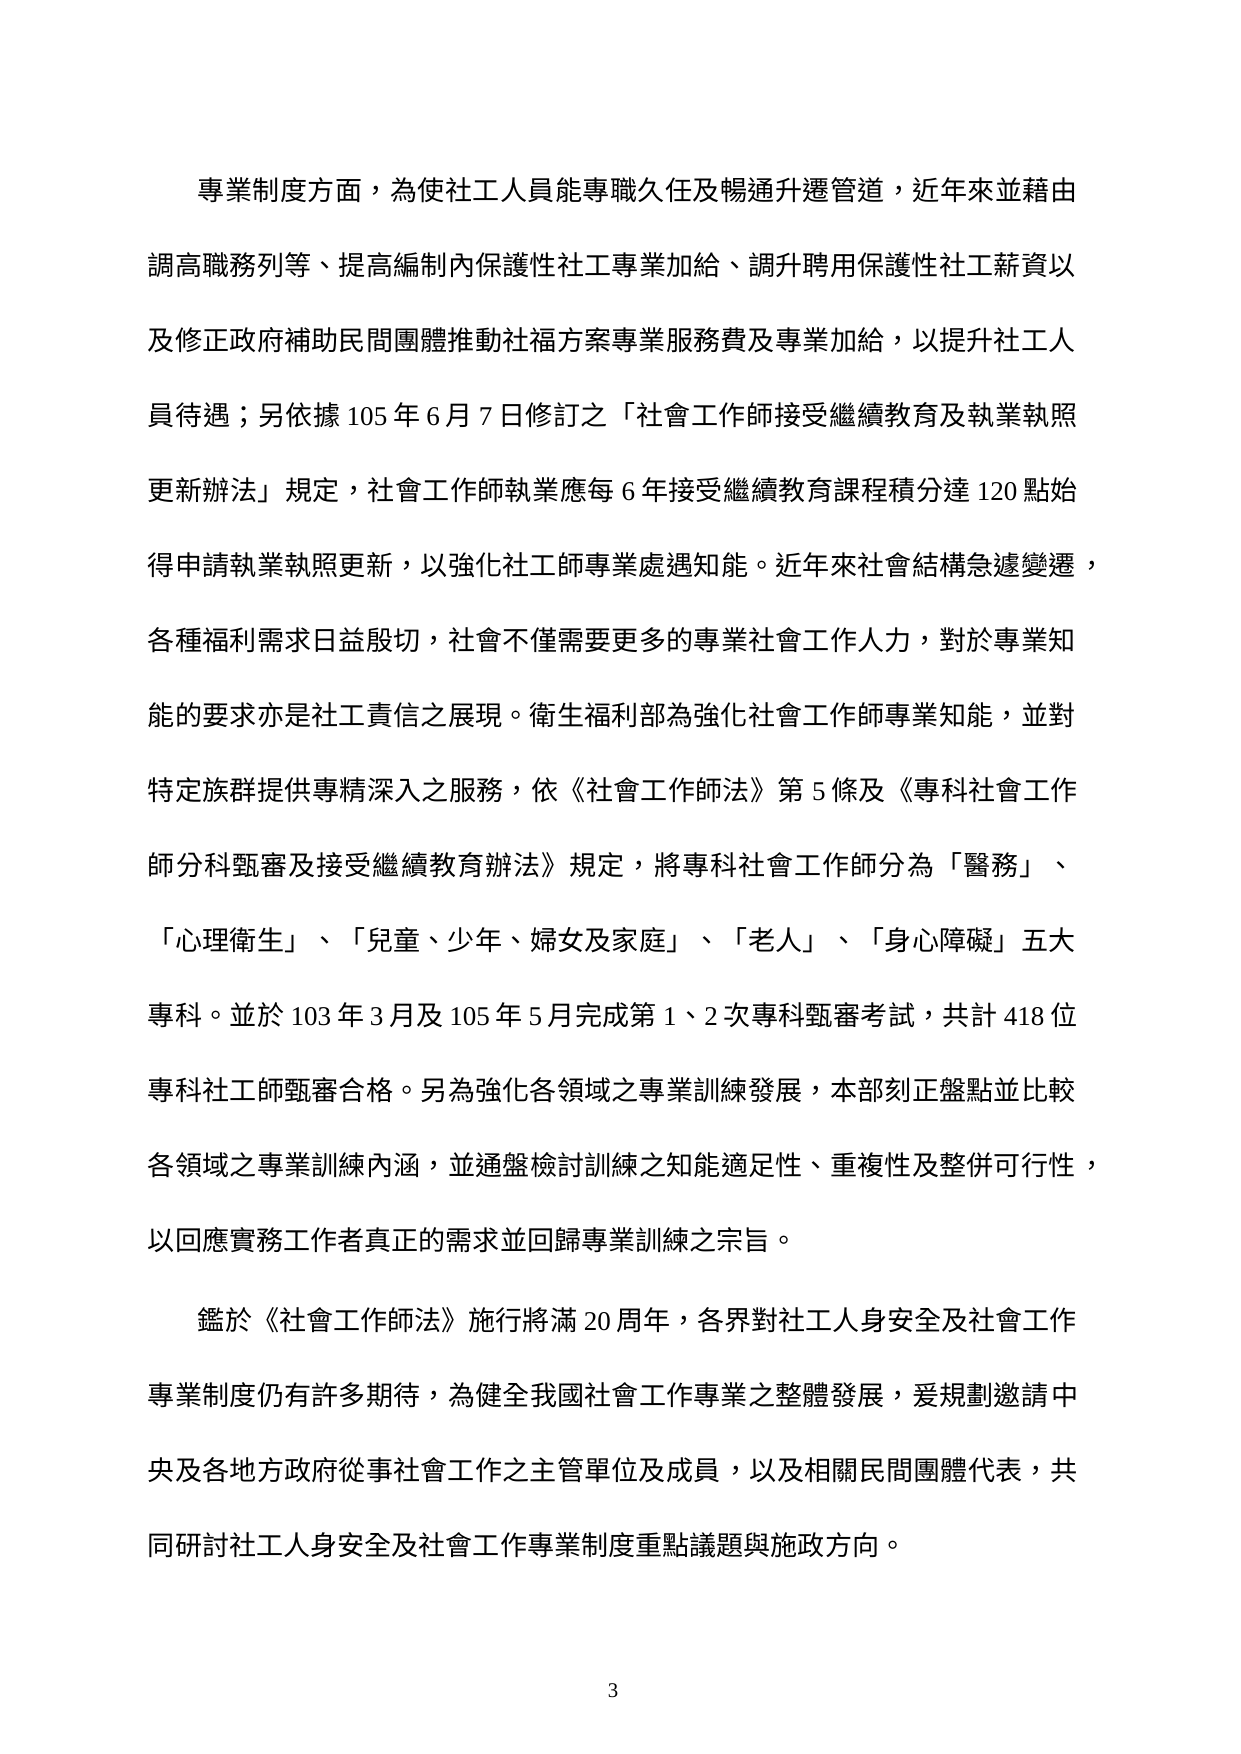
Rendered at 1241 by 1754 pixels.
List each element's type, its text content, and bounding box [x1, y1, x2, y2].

text 鑑於《社會工作師法》施行將滿20周年，各界對社工人身安全及社會工作專業制度仍有許多期待，為健全我國社會工作專業之整體發展，爰規劃邀請中央及各地方政府從事社會工作之主管單位及成員，以及相關民間團體代表，共同研討社工人身安全及社會工作專業制度重點議題與施政方向。 [148, 1281, 1078, 1581]
text 專業制度方面，為使社工人員能專職久任及暢通升遷管道，近年來並藉由調高職務列等、提高編制內保護性社工專業加給、調升聘用保護性社工薪資以及修正政府補助民間團體推動社福方案專業服務費及專業加給，以提升社工人員待遇；另依據105年6月7日修訂之「社會工作師接受繼續教育及執業執照更新辦法」規定，社會工作師執業應每6年接受繼續教育課程積分達120點始得申請執業執照更新，以強化社工師專業處遇知能。近年來社會結構急遽變遷，各種福利需求日益殷切，社會不僅需要更多的專業社會工作人力，對於專業知能的要求亦是社工責信之展現。衛生福利部為強化社會工作師專業知能，並對特定族群提供專精深入之服務，依《社會工作師法》第5條及《專科社會工作師分科甄審及接受繼續教育辦法》規定，將專科社會工作師分為「醫務」、「心理衛生」、「兒童、少年、婦女及家庭」、「老人」、「身心障礙」五大專科。並於103年3月及105年5月完成第1、2次專科甄審考試，共計418位專科社工師甄審合格。另為強化各領域之專業訓練發展，本部刻正盤點並比較各領域之專業訓練內涵，並通盤檢討訓練之知能適足性、重複性及整併可行性，以回應實務工作者真正的需求並回歸專業訓練之宗旨。 [148, 151, 1078, 1276]
